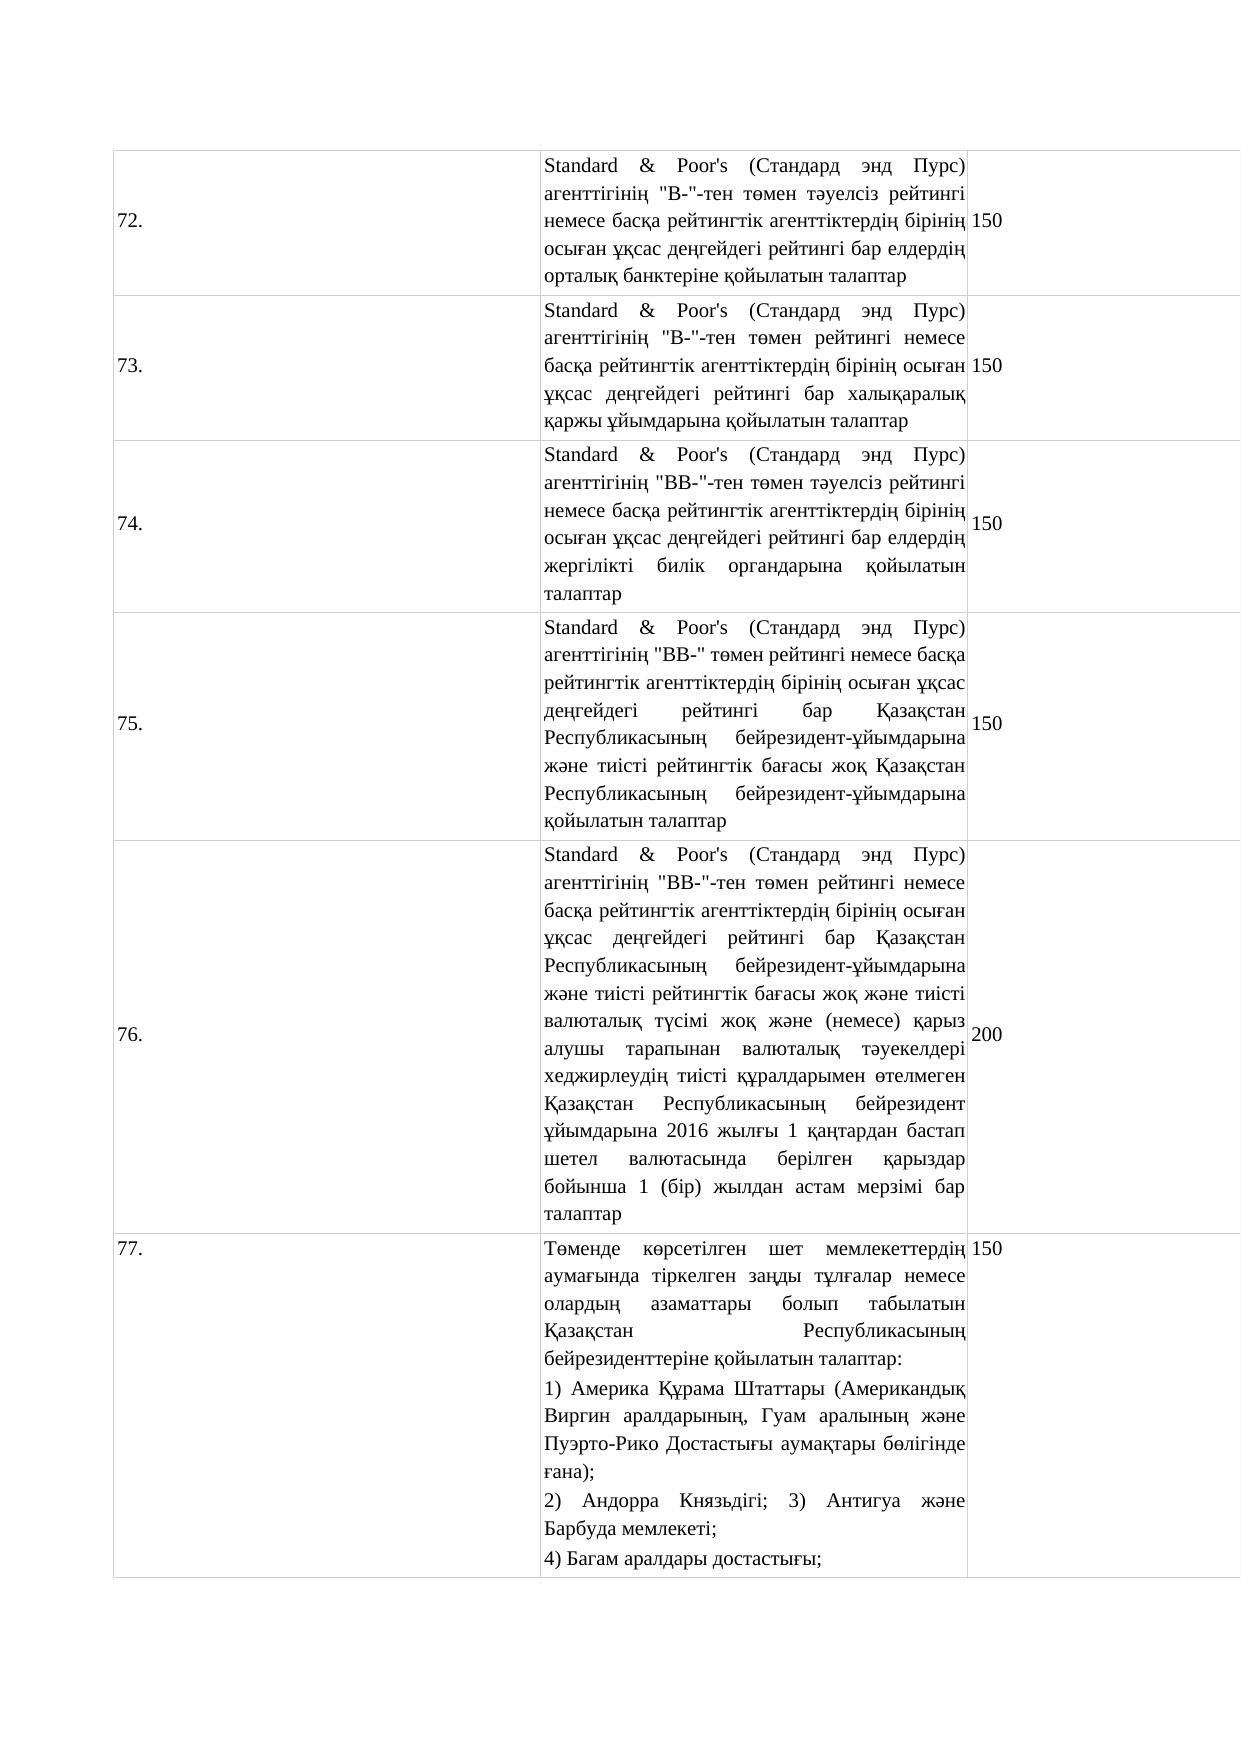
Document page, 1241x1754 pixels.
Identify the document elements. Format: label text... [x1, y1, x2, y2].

table_cell 72. [114, 151, 540, 295]
table_cell 150 [968, 296, 1240, 439]
table_cell 76. [114, 841, 540, 1233]
table_cell Standard & Poor's (Стандард энд Пурс) агенттігінің "ВВ-"-тен төмен тәуелсіз рейтингі немесе басқа рейтингтік агенттiктердiң бірiнiң осыған ұқсас деңгейдегі рейтингi бар елдердің жергілікті билік органдарына қойылатын талаптар [541, 441, 967, 612]
table_cell 150 [968, 441, 1240, 612]
table_cell 150 [968, 151, 1240, 295]
table_cell 150 [968, 1234, 1240, 1577]
table_cell Standard & Poor's (Стандард энд Пурс) агенттігінің "ВВ-" төмен рейтингі немесе басқа рейтингтік агенттiктердiң бірiнiң осыған ұқсас деңгейдегі рейтингi бар Қазақстан Республикасының бейрезидент-ұйымдарына және тиісті рейтингтік бағасы жоқ Қазақстан Республикасының бейрезидент-ұйымдарына қойылатын талаптар [541, 613, 967, 839]
table_cell Standard & Poor's (Стандард энд Пурс) агенттігінің "В-"-тен төмен тәуелсіз рейтингі немесе басқа рейтингтік агенттiктердiң бірiнiң осыған ұқсас деңгейдегі рейтингi бар елдердің орталық банктеріне қойылатын талаптар [541, 151, 967, 295]
table_cell 75. [114, 613, 540, 839]
table_cell 73. [114, 296, 540, 439]
table_cell 150 [968, 613, 1240, 839]
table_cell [541, 1234, 967, 1577]
table_cell Standard & Poor's (Стандард энд Пурс) агенттiгiнiң "ВВ-"-тен төмен рейтингі немесе басқа рейтингтік агенттiктердiң бiрiнiң осыған ұқсас деңгейдегi рейтингі бар Қазақстан Республикасының бейрезидент-ұйымдарына және тиісті рейтингтік бағасы жоқ және тиісті валюталық түсімі жоқ және (немесе) қарыз алушы тарапынан валюталық тәуекелдері хеджирлеудің тиісті құралдарымен өтелмеген Қазақстан Республикасының бейрезидент ұйымдарына 2016 жылғы 1 қаңтардан бастап шетел валютасында берілген қарыздар бойынша 1 (бір) жылдан астам мерзімі бар талаптар [541, 841, 967, 1233]
table_cell Standard & Poor's (Стандард энд Пурс) агенттігінің "В-"-тен төмен рейтингі немесе басқа рейтингтік агенттiктердiң бірiнiң осыған ұқсас деңгейдегі рейтингi бар халықаралық қаржы ұйымдарына қойылатын талаптар [541, 296, 967, 439]
table_cell 200 [968, 841, 1240, 1233]
table_cell 77. [114, 1234, 540, 1577]
table_cell 74. [114, 441, 540, 612]
